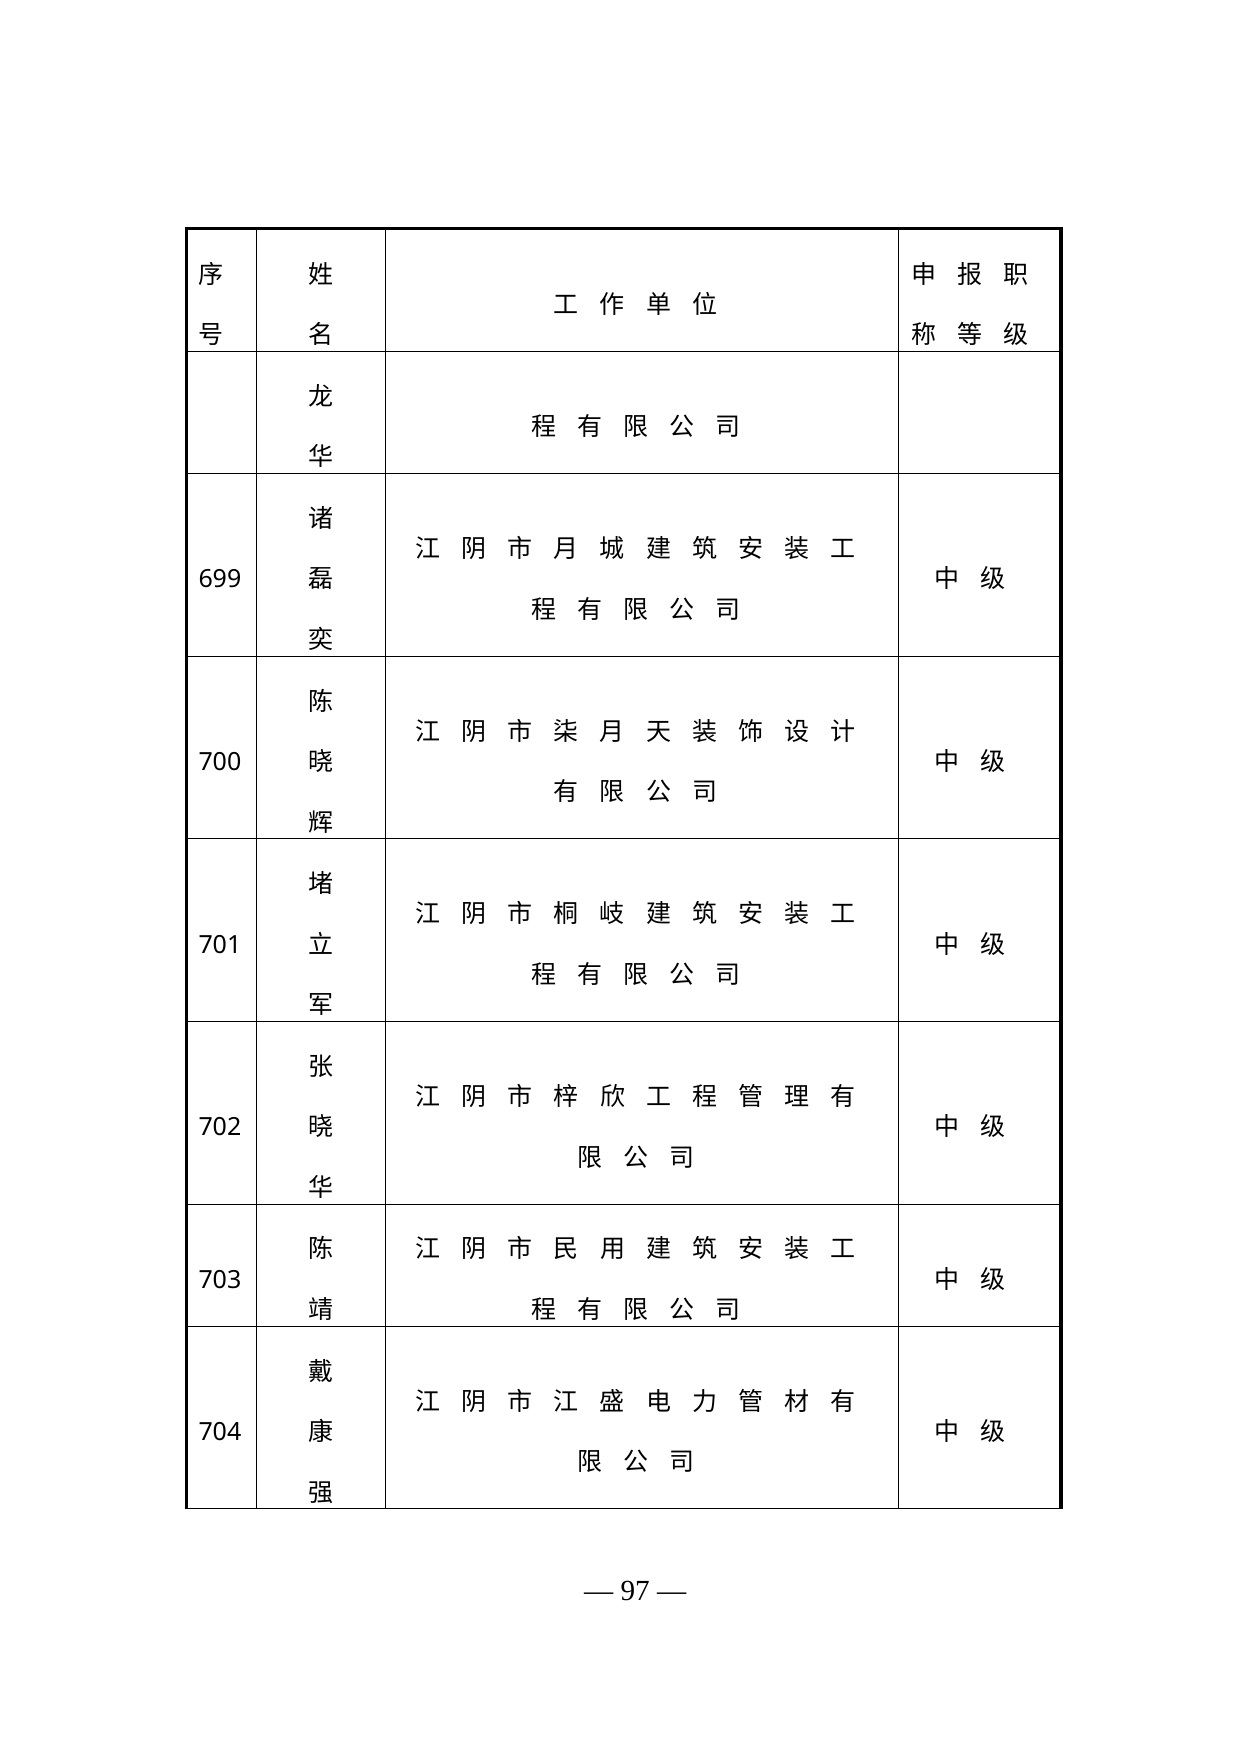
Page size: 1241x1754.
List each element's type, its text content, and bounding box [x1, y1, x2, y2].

table_header 申报职称等级 [899, 230, 1059, 351]
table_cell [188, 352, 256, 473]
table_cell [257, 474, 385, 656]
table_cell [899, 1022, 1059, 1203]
table_header 工作单位 [386, 230, 898, 351]
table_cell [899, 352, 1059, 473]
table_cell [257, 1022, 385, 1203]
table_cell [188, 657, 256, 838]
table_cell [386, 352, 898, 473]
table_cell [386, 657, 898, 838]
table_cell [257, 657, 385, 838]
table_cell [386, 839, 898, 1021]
table_header 姓名 [257, 230, 385, 351]
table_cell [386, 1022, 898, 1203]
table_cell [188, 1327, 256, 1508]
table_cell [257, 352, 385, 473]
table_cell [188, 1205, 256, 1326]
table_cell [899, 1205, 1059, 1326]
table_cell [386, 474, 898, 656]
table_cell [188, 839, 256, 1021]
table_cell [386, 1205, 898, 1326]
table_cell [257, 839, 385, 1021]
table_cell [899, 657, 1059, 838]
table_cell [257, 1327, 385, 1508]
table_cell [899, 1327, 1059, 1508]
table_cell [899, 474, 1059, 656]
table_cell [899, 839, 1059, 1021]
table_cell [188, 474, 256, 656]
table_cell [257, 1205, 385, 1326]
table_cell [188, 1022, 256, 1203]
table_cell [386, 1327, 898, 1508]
table_header 序号 [188, 230, 256, 351]
